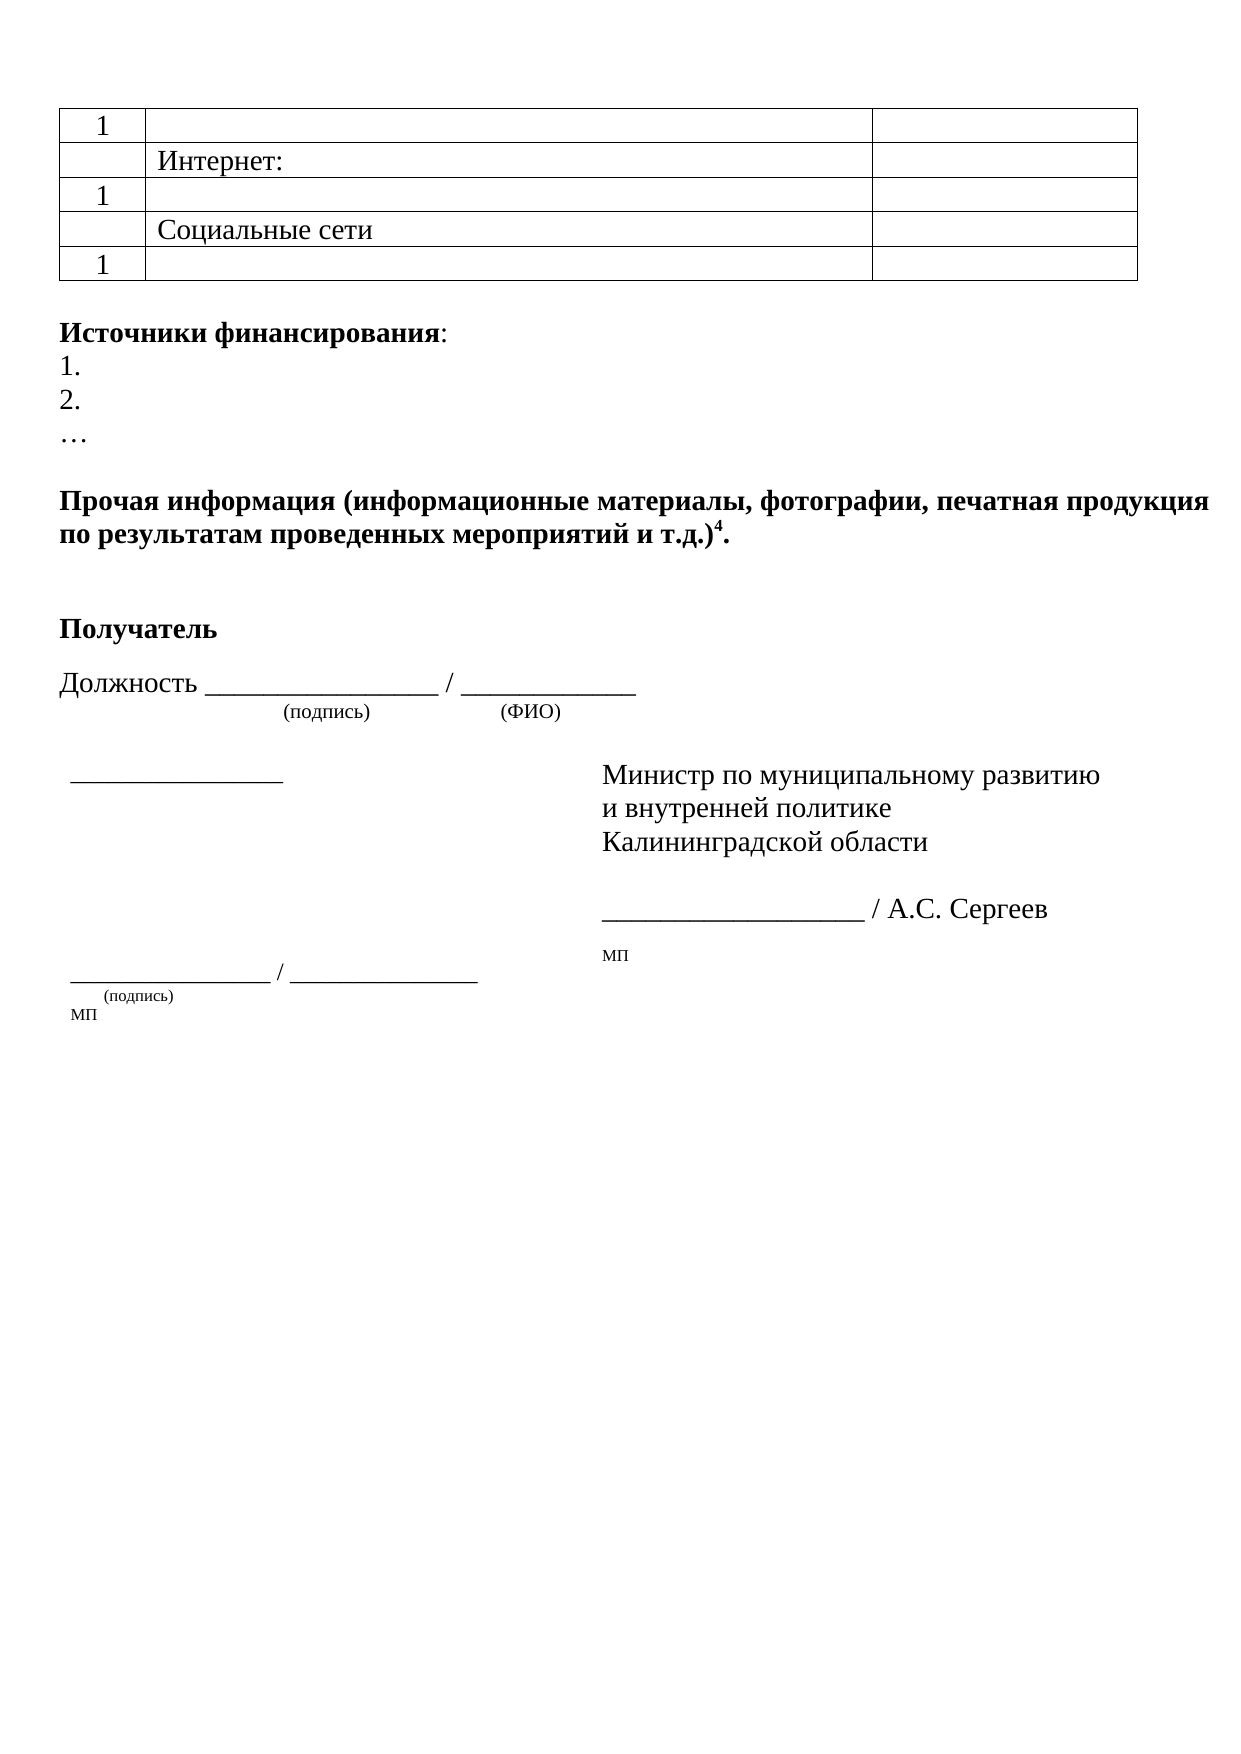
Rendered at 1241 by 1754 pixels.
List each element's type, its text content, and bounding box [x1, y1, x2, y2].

text Прочая информация (информационные материалы, фотографии, печатная продукция по результатам проведенных мероприятий и т.д.). [59, 483, 1211, 550]
table_cell [873, 247, 884, 280]
text Получатель [59, 611, 1211, 645]
text Должность ________________ / ____________ [59, 666, 1211, 699]
table_cell [1126, 247, 1137, 280]
table_header Министр по муниципальному развитию и внутренней политике Калининградской области __________________ / А.С. Сергеев МП [591, 757, 1122, 1024]
text 1. [59, 348, 1211, 382]
text (подпись) (ФИО) [59, 699, 1211, 723]
table_cell [861, 109, 872, 142]
table_cell [60, 212, 71, 246]
table_cell [134, 212, 145, 246]
table_cell [1126, 109, 1137, 142]
table_header _________________ ________________ / _______________ (подпись) МП [59, 757, 591, 1024]
table_cell [873, 178, 884, 211]
text 2. [59, 382, 1211, 416]
text Источники финансирования: [59, 315, 1211, 348]
table_cell [873, 143, 884, 177]
table_cell [60, 143, 71, 177]
table_cell [146, 178, 157, 211]
table_cell [861, 247, 872, 280]
table_cell [1126, 143, 1137, 177]
table_cell [1126, 178, 1137, 211]
text … [59, 416, 1211, 449]
table_cell [146, 247, 157, 280]
table_cell [861, 178, 872, 211]
table_cell [873, 212, 884, 246]
table_cell [146, 109, 157, 142]
table_cell [1126, 212, 1137, 246]
table_cell [873, 109, 884, 142]
table_cell [134, 143, 145, 177]
